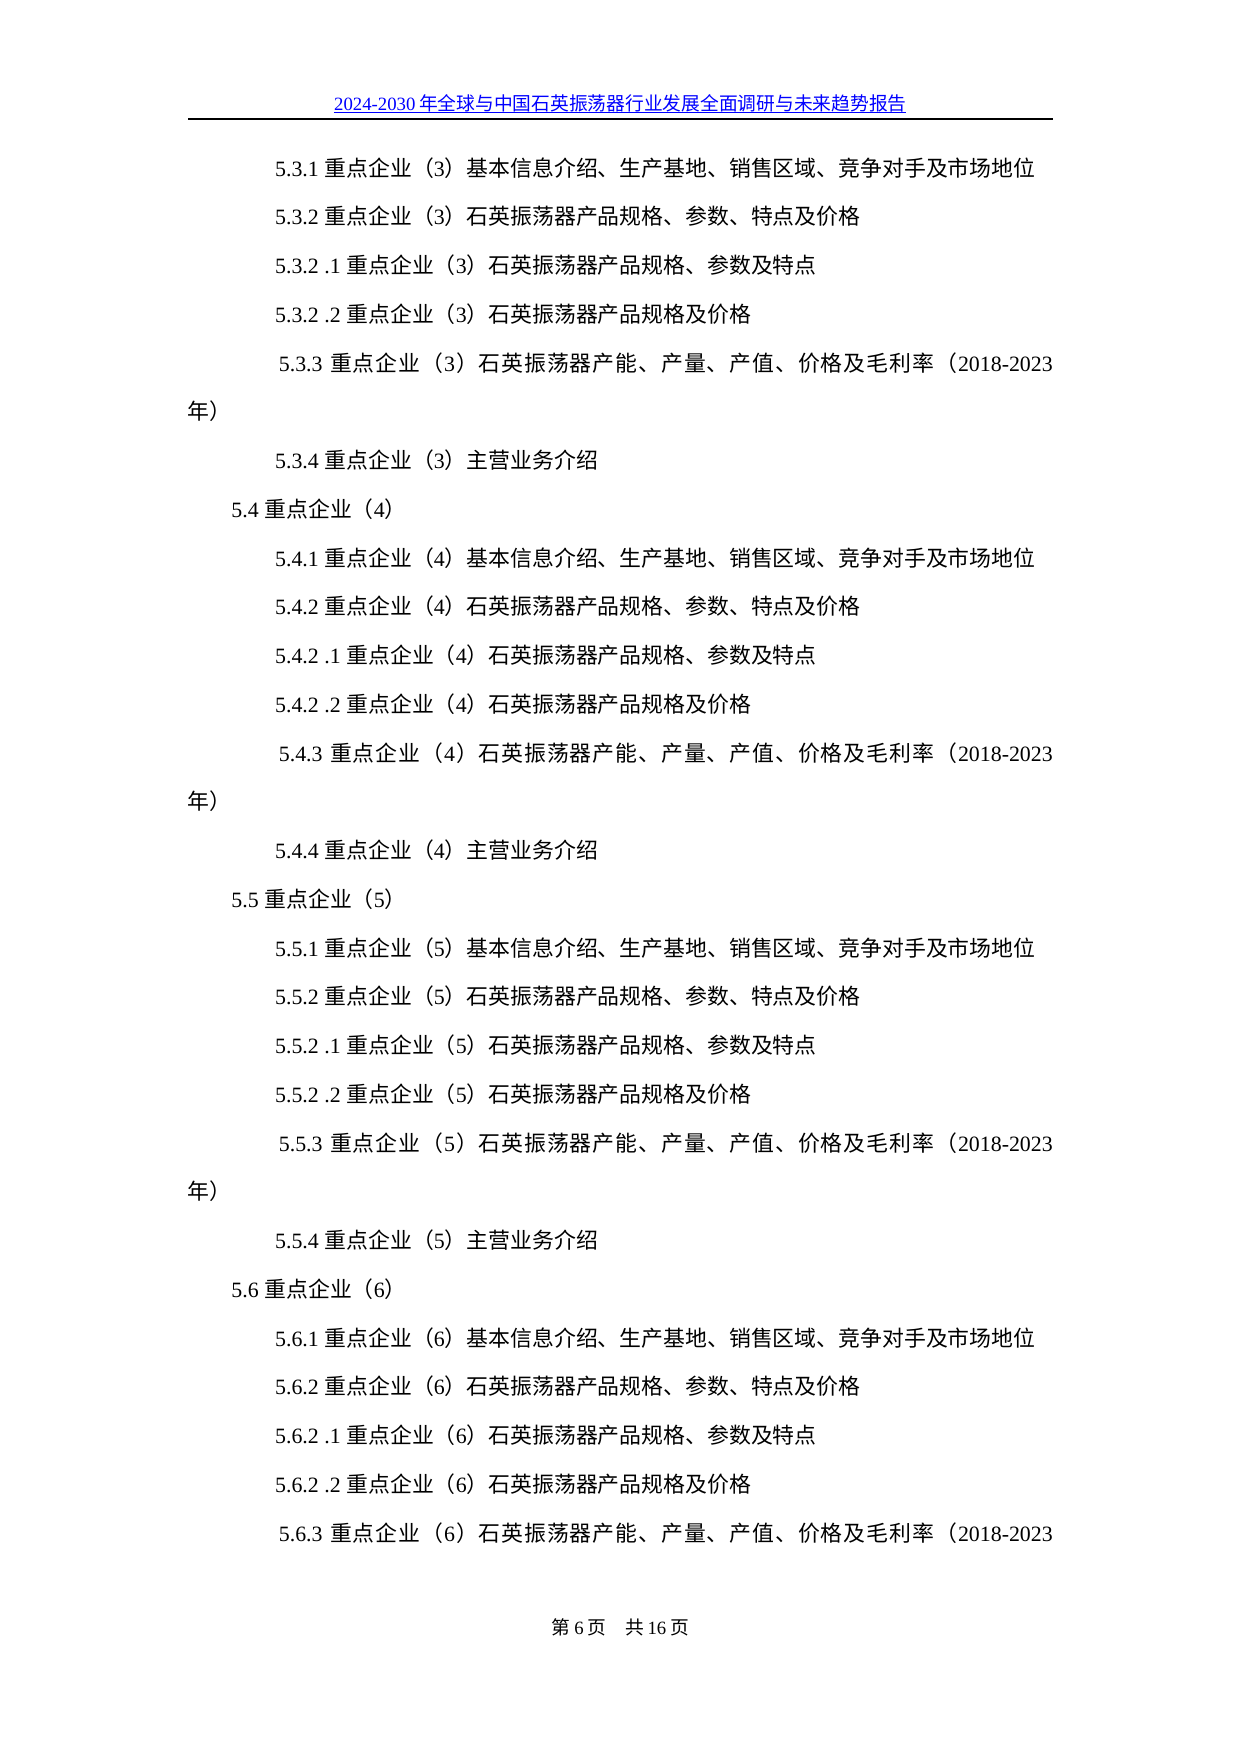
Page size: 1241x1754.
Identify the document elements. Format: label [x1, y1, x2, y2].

text [187, 150, 1053, 1548]
